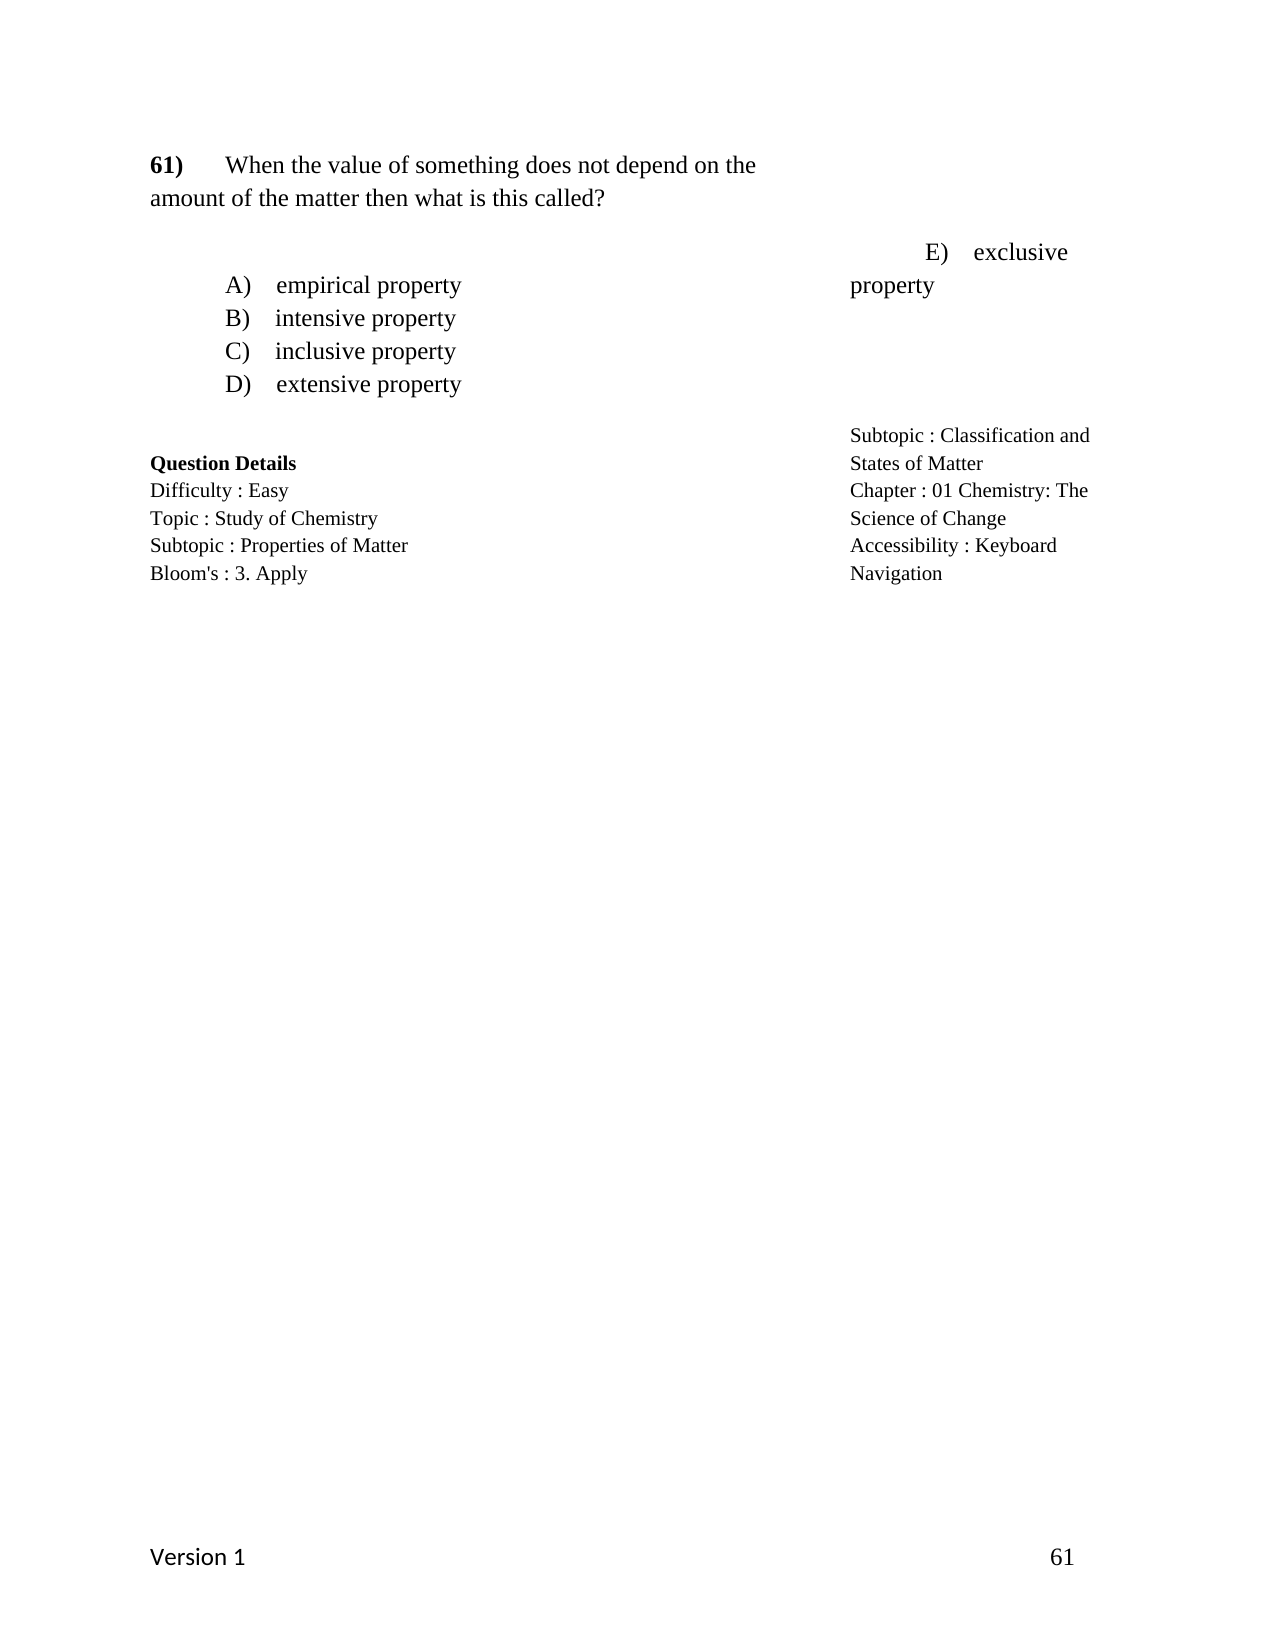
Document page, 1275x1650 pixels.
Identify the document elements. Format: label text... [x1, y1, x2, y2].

text A) empirical property B) intensive property C) inclusive property D) extensive property E) exclusive property [150, 237, 775, 398]
text Question Details Difficulty : Easy Topic : Study of Chemistry Subtopic : Properties of Matter Bloom's : 3. Apply Subtopic : Classification and States of Matter Chapter : 01 Chemistry: The Science of Change Accessibility : Keyboard Navigation [150, 423, 775, 585]
text Question Details Difficulty : Easy Topic : Study of Chemistry Subtopic : Properties of Matter Bloom's : 3. Apply Subtopic : Classification and States of Matter Chapter : 01 Chemistry: The Science of Change Accessibility : Keyboard Navigation [850, 423, 1125, 585]
text A) empirical property B) intensive property C) inclusive property D) extensive property E) exclusive property [850, 237, 1125, 332]
text 61) When the value of something does not depend on the amount of the matter then what is this called? [150, 150, 775, 212]
